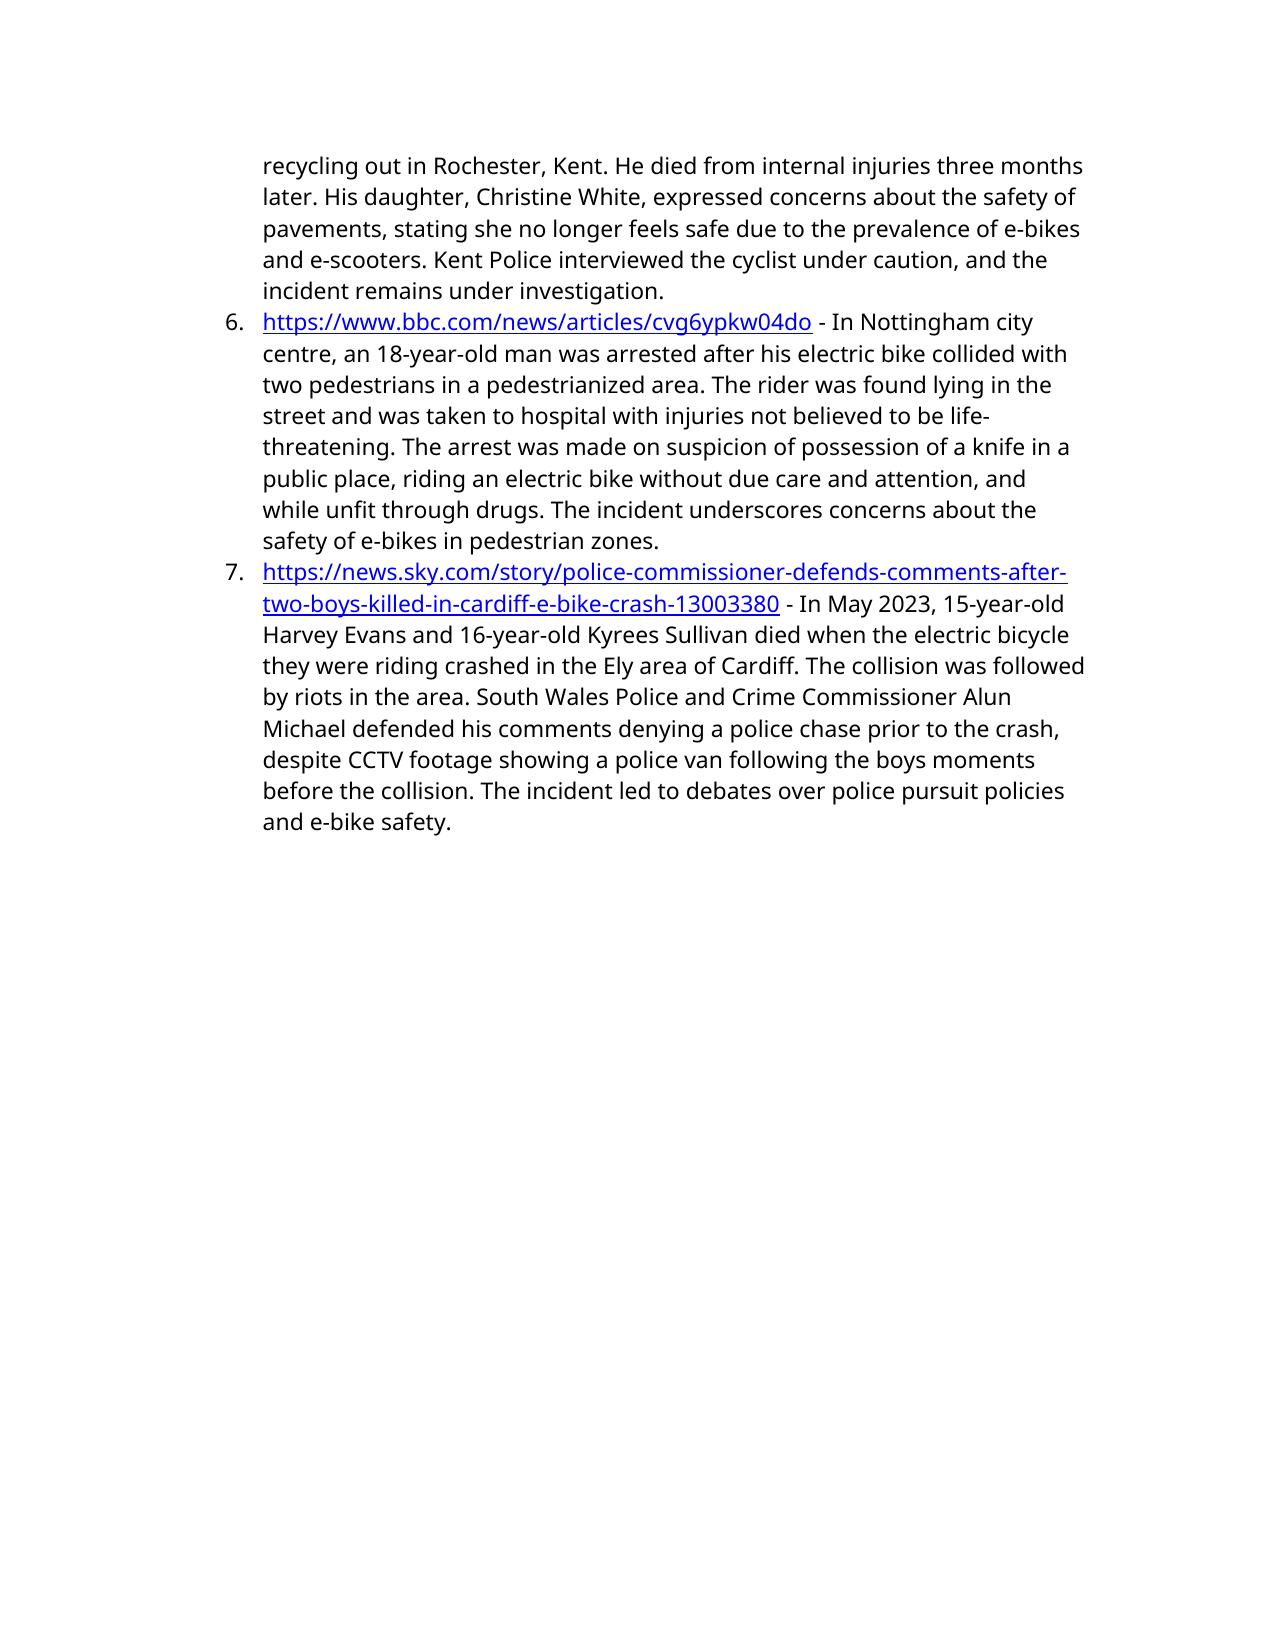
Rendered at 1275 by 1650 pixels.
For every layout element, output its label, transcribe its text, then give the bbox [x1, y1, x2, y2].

list https://news.sky.com/story/police-commissioner-defends-comments-after-two-boys-killed-in-cardiff-e-bike-crash-13003380 - In May 2023, 15-year-old Harvey Evans and 16-year-old Kyrees Sullivan died when the electric bicycle they were riding crashed in the Ely area of Cardiff. The collision was followed by riots in the area. South Wales Police and Crime Commissioner Alun Michael defended his comments denying a police chase prior to the crash, despite CCTV footage showing a police van following the boys moments before the collision. The incident led to debates over police pursuit policies and e-bike safety. [225, 556, 1087, 837]
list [225, 150, 1087, 306]
list https://www.bbc.com/news/articles/cvg6ypkw04do - In Nottingham city centre, an 18-year-old man was arrested after his electric bike collided with two pedestrians in a pedestrianized area. The rider was found lying in the street and was taken to hospital with injuries not believed to be life-threatening. The arrest was made on suspicion of possession of a knife in a public place, riding an electric bike without due care and attention, and while unfit through drugs. The incident underscores concerns about the safety of e-bikes in pedestrian zones. [225, 306, 1087, 556]
